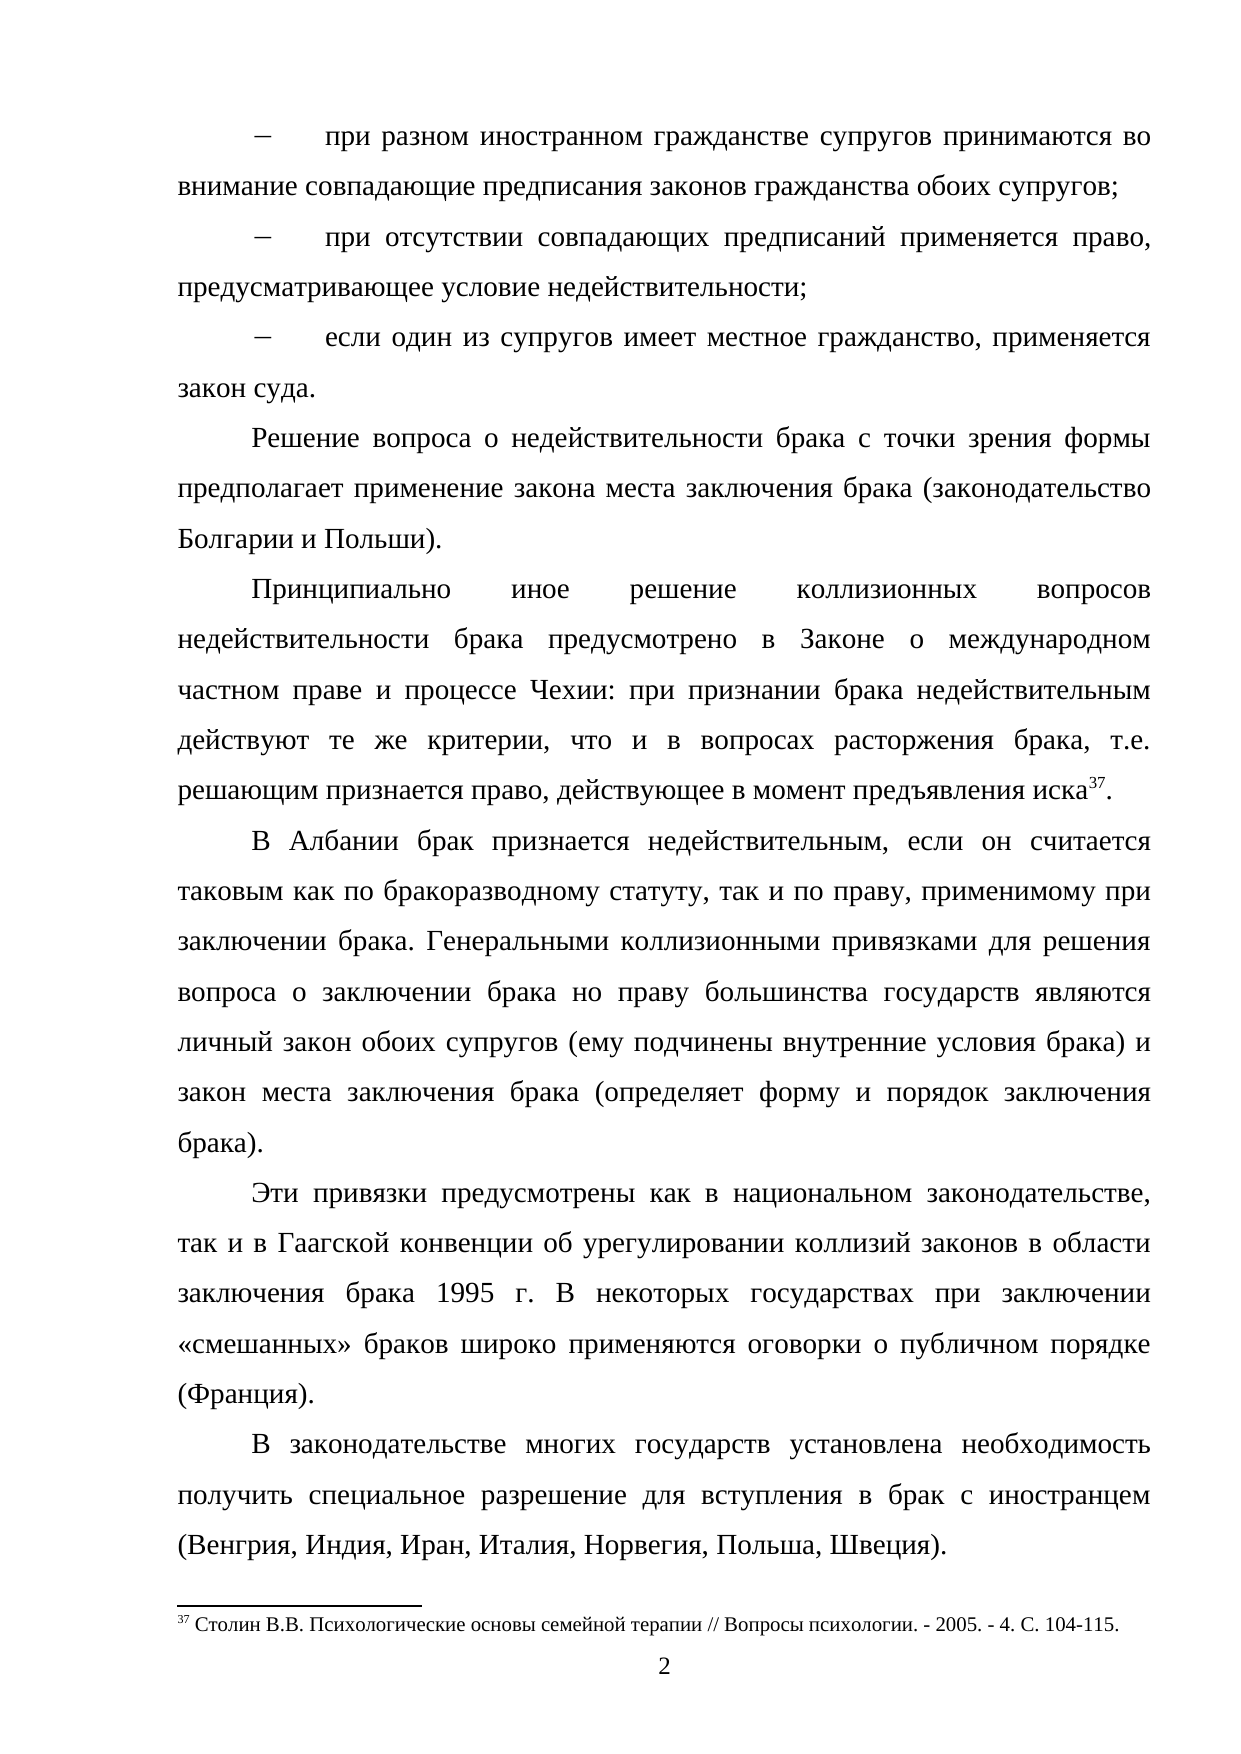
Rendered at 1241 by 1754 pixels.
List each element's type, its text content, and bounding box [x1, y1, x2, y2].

text Принципиально иное решение коллизионных вопросов недействительности брака предусмотрено в Законе о международном частном праве и процессе Чехии: при признании брака недействительным действуют те же критерии, что и в вопросах расторжения брака, т.е. решающим признается право, действующее в момент предъявления иска. [177, 571, 1152, 806]
list при отсутствии совпадающих предписаний применяется право, предусматривающее условие недействительности; [177, 219, 1152, 303]
list если один из супругов имеет местное гражданство, применяется закон суда. [177, 319, 1152, 403]
text Эти привязки предусмотрены как в национальном законодательстве, так и в Гаагской конвенции об урегулировании коллизий законов в области заключения брака 1995 г. В некоторых государствах при заключении «смешанных» браков широко применяются оговорки о публичном порядке (Франция). [177, 1175, 1152, 1410]
text Решение вопроса о недействительности брака с точки зрения формы предполагает применение закона места заключения брака (законодательство Болгарии и Польши). [177, 420, 1152, 554]
text В законодательстве многих государств установлена необходимость получить специальное разрешение для вступления в брак с иностранцем (Венгрия, Индия, Иран, Италия, Норвегия, Польша, Швеция). [177, 1427, 1152, 1561]
text В Албании брак признается недействительным, если он считается таковым как по бракоразводному статуту, так и по праву, применимому при заключении брака. Генеральными коллизионными привязками для решения вопроса о заключении брака но праву большинства государств являются личный закон обоих супругов (ему подчинены внутренние условия брака) и закон места заключения брака (определяет форму и порядок заключения брака). [177, 823, 1152, 1158]
list при разном иностранном гражданстве супругов принимаются во внимание совпадающие предписания законов гражданства обоих супругов; [177, 118, 1152, 202]
